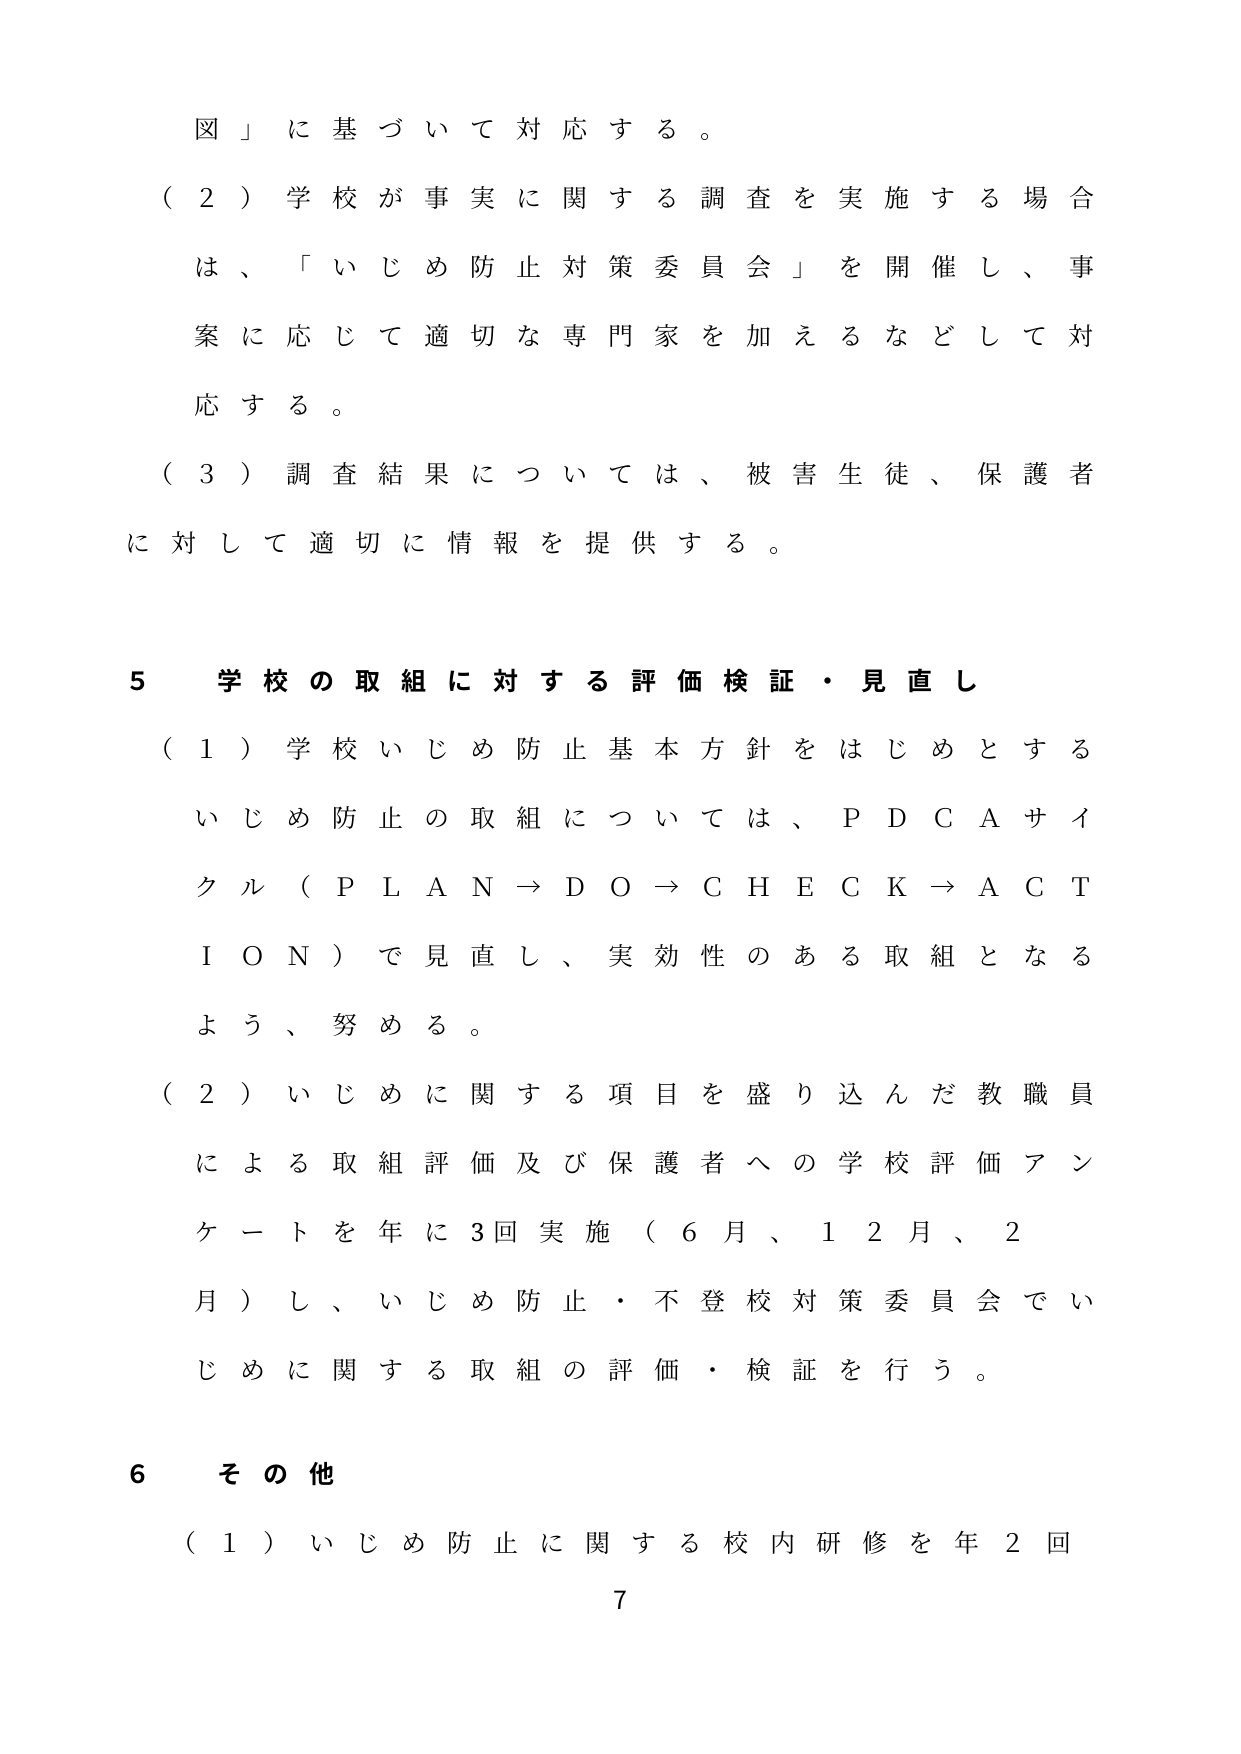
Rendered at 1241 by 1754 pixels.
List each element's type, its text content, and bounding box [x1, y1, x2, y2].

text （１）学校いじめ防止基本方針をはじめとするいじめ防止の取組については、ＰＤＣＡサイクル（ＰＬＡＮ→ＤＯ→ＣＨＥＣＫ→ＡＣＴＩＯＮ）で見直し、実効性のある取組となるよう、努める。 [148, 714, 1115, 1058]
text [125, 1507, 1115, 1576]
text ５ 学校の取組に対する評価検証・見直し [125, 645, 1115, 714]
text （２）いじめに関する項目を盛り込んだ教職員による取組評価及び保護者への学校評価アンケートを年に3回実施（６月、１２月、２月）し、いじめ防止・不登校対策委員会でいじめに関する取組の評価・検証を行う。 [148, 1058, 1115, 1403]
text （２）学校が事実に関する調査を実施する場合は、「いじめ防止対策委員会」を開催し、事案に応じて適切な専門家を加えるなどして対応する。 [148, 162, 1115, 438]
text ６ その他 [125, 1438, 1115, 1507]
text （３）調査結果については、被害生徒、保護者に対して適切に情報を提供する。 [125, 438, 1115, 576]
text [148, 93, 1115, 162]
